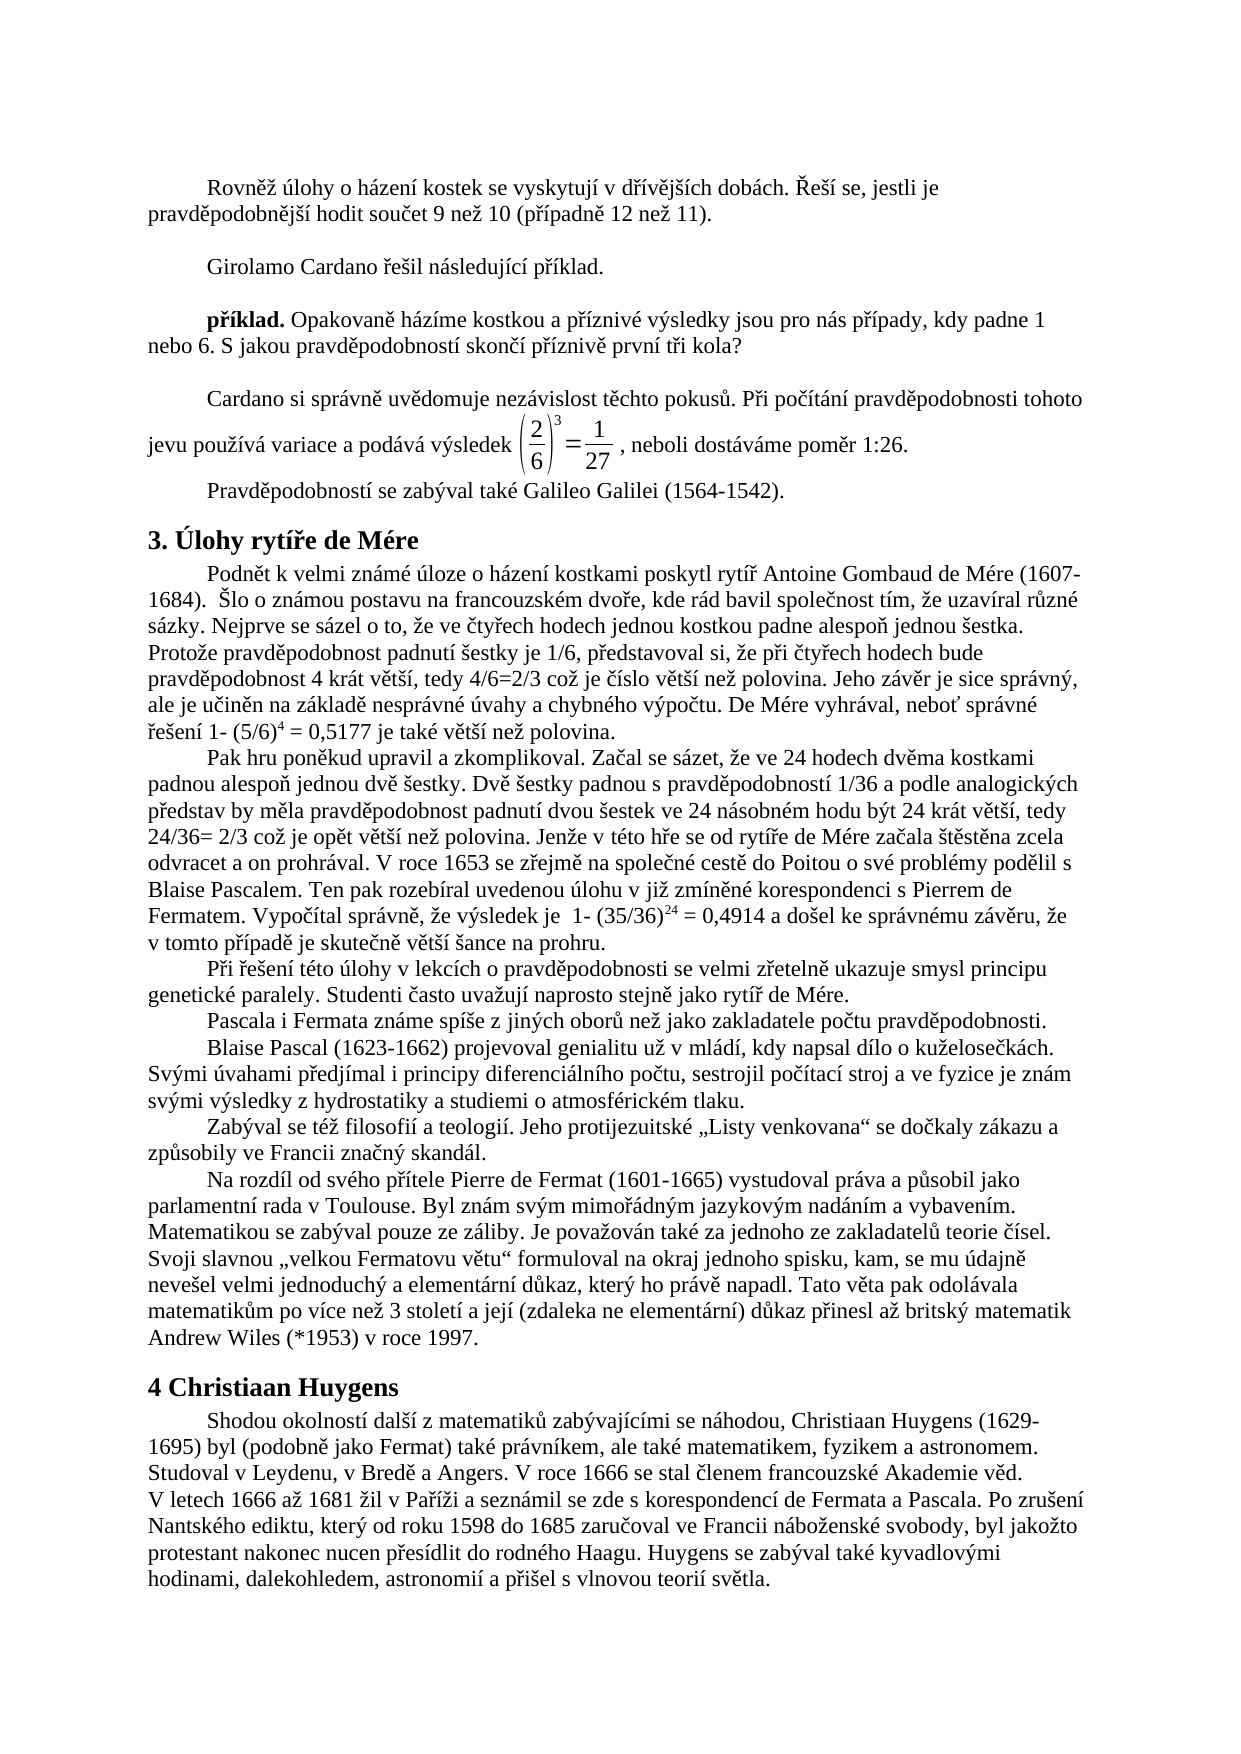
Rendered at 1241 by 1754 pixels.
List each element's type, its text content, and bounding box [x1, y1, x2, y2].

subtitle 3. Úlohy rytíře de Mére [148, 524, 1093, 555]
text Při řešení této úlohy v lekcích o pravděpodobnosti se velmi zřetelně ukazuje smysl principu genetické paralely. Studenti často uvažují naprosto stejně jako rytíř de Mére. [148, 955, 1093, 1008]
text Pravděpodobností se zabýval také Galileo Galilei (1564-1542). [148, 477, 1093, 503]
text Shodou okolností další z matematiků zabývajícími se náhodou, Christiaan Huygens (1629-1695) byl (podobně jako Fermat) také právníkem, ale také matematikem, fyzikem a astronomem. Studoval v Leydenu, v Bredě a Angers. V roce 1666 se stal členem francouzské Akademie věd. V letech 1666 až 1681 žil v Paříži a seznámil se zde s korespondencí de Fermata a Pascala. Po zrušení Nantského ediktu, který od roku 1598 do 1685 zaručoval ve Francii náboženské svobody, byl jakožto protestant nakonec nucen přesídlit do rodného Haagu. Huygens se zabýval také kyvadlovými hodinami, dalekohledem, astronomií a přišel s vlnovou teorií světla. [148, 1407, 1093, 1591]
text Zabýval se též filosofií a teologií. Jeho protijezuitské „Listy venkovana“ se dočkaly zákazu a způsobily ve Francii značný skandál. [148, 1113, 1093, 1166]
text Girolamo Cardano řešil následující příklad. [148, 253, 1093, 279]
text Cardano si správně uvědomuje nezávislost těchto pokusů. Při počítání pravděpodobnosti tohoto jevu používá variace a podává výsledek , neboli dostáváme poměr 1:26. [148, 385, 1093, 477]
text Rovněž úlohy o házení kostek se vyskytují v dřívějších dobách. Řeší se, jestli je pravděpodobnější hodit součet 9 než 10 (případně 12 než 11). [148, 174, 1093, 227]
text Blaise Pascal (1623-1662) projevoval genialitu už v mládí, kdy napsal dílo o kuželosečkách. Svými úvahami předjímal i principy diferenciálního počtu, sestrojil počítací stroj a ve fyzice je znám svými výsledky z hydrostatiky a studiemi o atmosférickém tlaku. [148, 1034, 1093, 1113]
text Podnět k velmi známé úloze o házení kostkami poskytl rytíř Antoine Gombaud de Mére (1607-1684). Šlo o známou postavu na francouzském dvoře, kde rád bavil společnost tím, že uzavíral různé sázky. Nejprve se sázel o to, že ve čtyřech hodech jednou kostkou padne alespoň jednou šestka. Protože pravděpodobnost padnutí šestky je 1/6, představoval si, že při čtyřech hodech bude pravděpodobnost 4 krát větší, tedy 4/6=2/3 což je číslo větší než polovina. Jeho závěr je sice správný, ale je učiněn na základě nesprávné úvahy a chybného výpočtu. De Mére vyhrával, neboť správné řešení 1- (5/6)4 = 0,5177 je také větší než polovina. [148, 559, 1093, 744]
subtitle 4 Christiaan Huygens [148, 1371, 1093, 1402]
text Pak hru poněkud upravil a zkomplikoval. Začal se sázet, že ve 24 hodech dvěma kostkami padnou alespoň jednou dvě šestky. Dvě šestky padnou s pravděpodobností 1/36 a podle analogických představ by měla pravděpodobnost padnutí dvou šestek ve 24 násobném hodu být 24 krát větší, tedy 24/36= 2/3 což je opět větší než polovina. Jenže v této hře se od rytíře de Mére začala štěstěna zcela odvracet a on prohrával. V roce 1653 se zřejmě na společné cestě do Poitou o své problémy podělil s Blaise Pascalem. Ten pak rozebíral uvedenou úlohu v již zmíněné korespondenci s Pierrem de Fermatem. Vypočítal správně, že výsledek je 1- (35/36)24 = 0,4914 a došel ke správnému závěru, že v tomto případě je skutečně větší šance na prohru. [148, 744, 1093, 955]
text Pascala i Fermata známe spíše z jiných oborů než jako zakladatele počtu pravděpodobnosti. [148, 1008, 1093, 1034]
text Na rozdíl od svého přítele Pierre de Fermat (1601-1665) vystudoval práva a působil jako parlamentní rada v Toulouse. Byl znám svým mimořádným jazykovým nadáním a vybavením. Matematikou se zabýval pouze ze záliby. Je považován také za jednoho ze zakladatelů teorie čísel. Svoji slavnou „velkou Fermatovu větu“ formuloval na okraj jednoho spisku, kam, se mu údajně nevešel velmi jednoduchý a elementární důkaz, který ho právě napadl. Tato věta pak odolávala matematikům po více než 3 století a její (zdaleka ne elementární) důkaz přinesl až britský matematik Andrew Wiles (*1953) v roce 1997. [148, 1166, 1093, 1350]
text příklad. Opakovaně házíme kostkou a příznivé výsledky jsou pro nás případy, kdy padne 1 nebo 6. S jakou pravděpodobností skončí příznivě první tři kola? [148, 306, 1093, 358]
